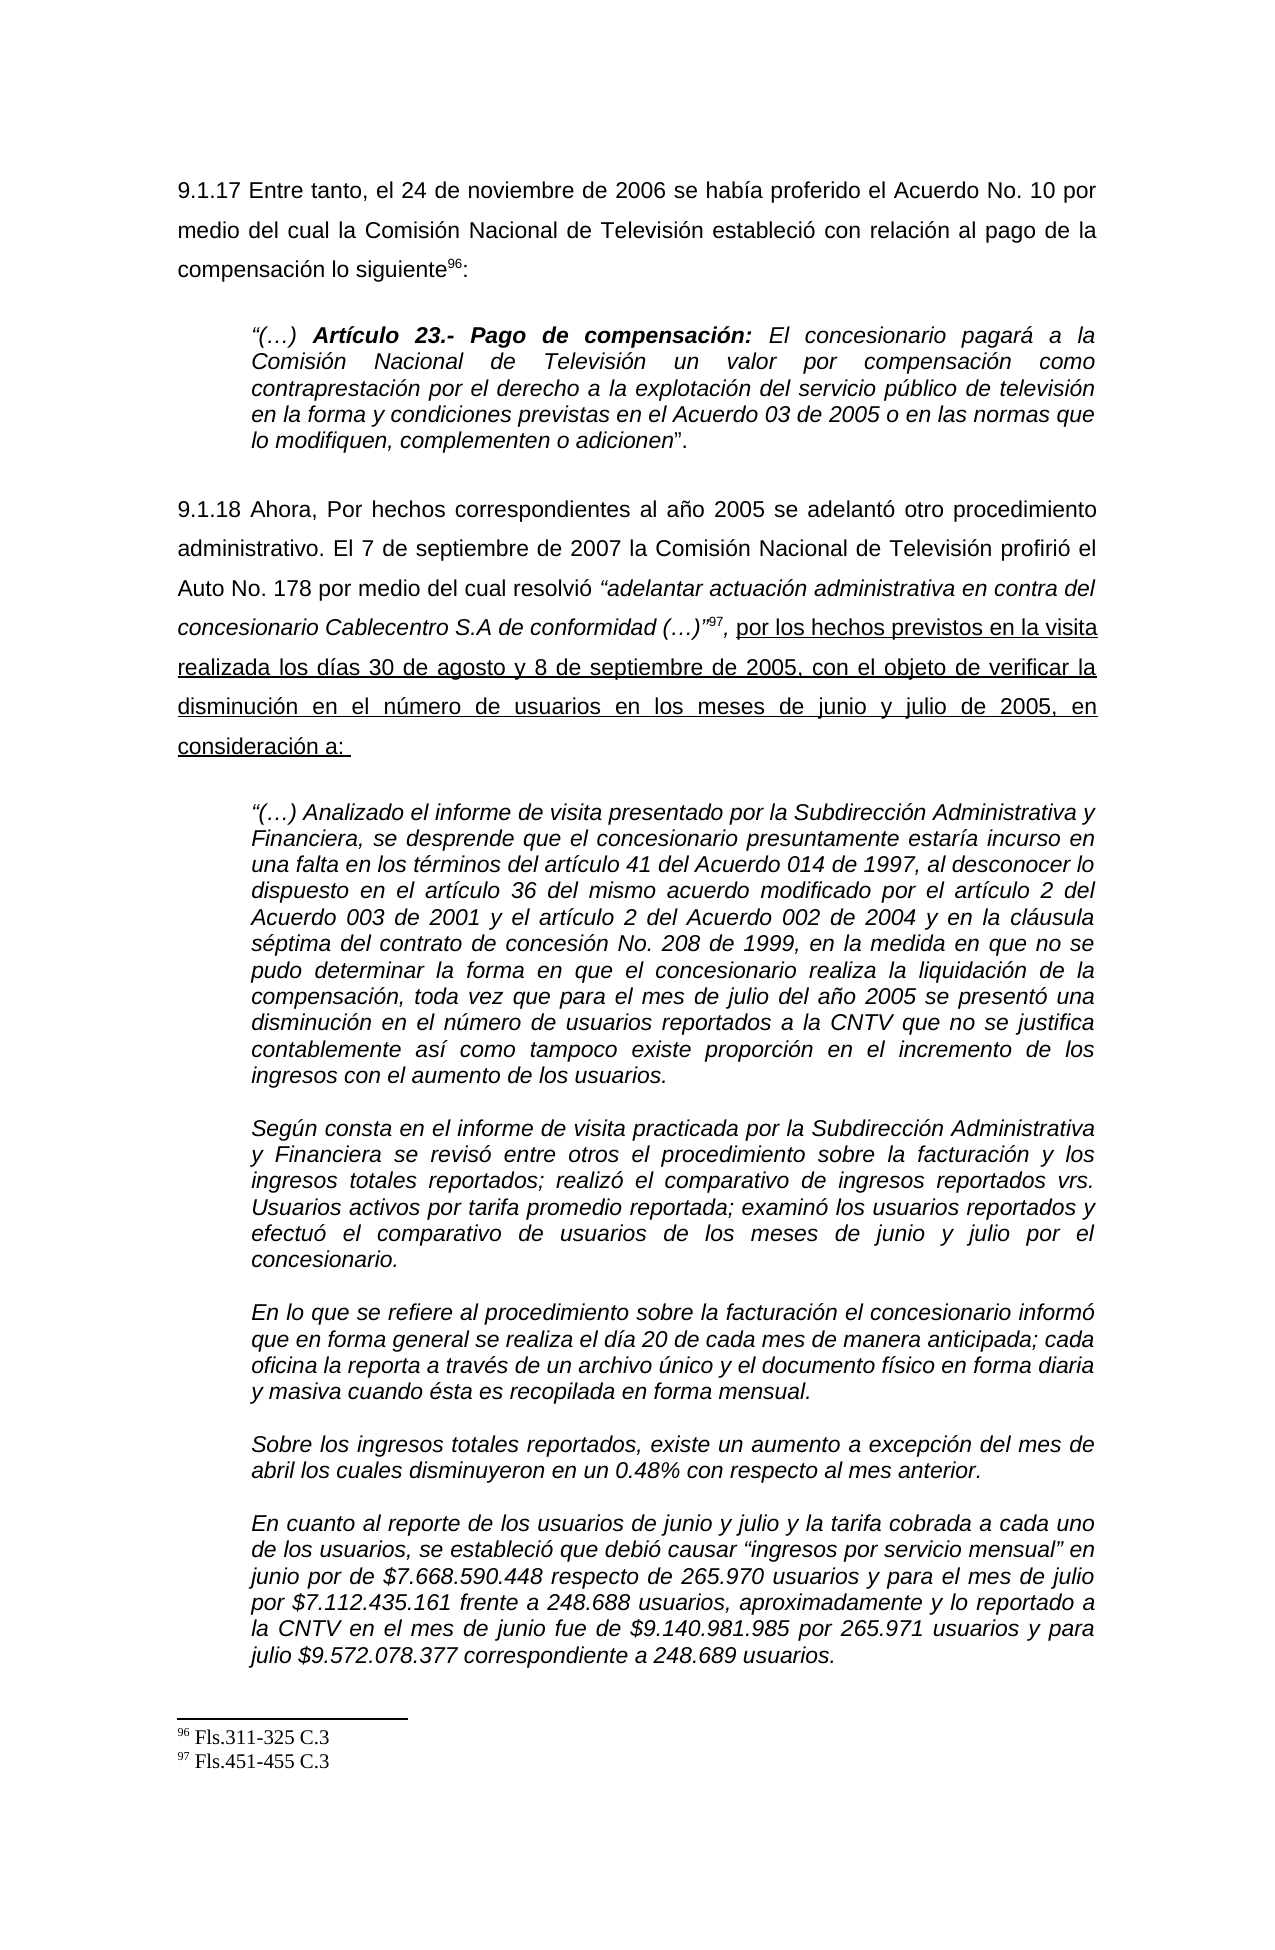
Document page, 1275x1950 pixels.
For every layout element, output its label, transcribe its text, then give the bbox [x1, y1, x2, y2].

text 9.1.18 Ahora, Por hechos correspondientes al año 2005 se adelantó otro procedimiento administrativo. El 7 de septiembre de 2007 la Comisión Nacional de Televisión profirió el Auto No. 178 por medio del cual resolvió “adelantar actuación administrativa en contra del concesionario Cablecentro S.A de conformidad (…)”, por los hechos previstos en la visita realizada los días 30 de agosto y 8 de septiembre de 2005, con el objeto de verificar la disminución en el número de usuarios en los meses de junio y julio de 2005, en consideración a: [177, 496, 1098, 716]
text En lo que se refiere al procedimiento sobre la facturación el concesionario informó que en forma general se realiza el día 20 de cada mes de manera anticipada; cada oficina la reporta a través de un archivo único y el documento físico en forma diaria y masiva cuando ésta es recopilada en forma mensual. [251, 1299, 1098, 1404]
text Sobre los ingresos totales reportados, existe un aumento a excepción del mes de abril los cuales disminuyeron en un 0.48% con respecto al mes anterior. [251, 1431, 1098, 1484]
text Según consta en el informe de visita practicada por la Subdirección Administrativa y Financiera se revisó entre otros el procedimiento sobre la facturación y los ingresos totales reportados; realizó el comparativo de ingresos reportados vrs. Usuarios activos por tarifa promedio reportada; examinó los usuarios reportados y efectuó el comparativo de usuarios de los meses de junio y julio por el concesionario. [251, 1115, 1098, 1273]
text 9.1.17 Entre tanto, el 24 de noviembre de 2006 se había proferido el Acuerdo No. 10 por medio del cual la Comisión Nacional de Televisión estableció con relación al pago de la compensación lo siguiente: [177, 177, 1098, 282]
text “(…) Artículo 23.- Pago de compensación: El concesionario pagará a la Comisión Nacional de Televisión un valor por compensación como contraprestación por el derecho a la explotación del servicio público de televisión en la forma y condiciones previstas en el Acuerdo 03 de 2005 o en las normas que lo modifiquen, complementen o adicionen”. [251, 322, 1098, 454]
text “(…) Analizado el informe de visita presentado por la Subdirección Administrativa y Financiera, se desprende que el concesionario presuntamente estaría incurso en una falta en los términos del artículo 41 del Acuerdo 014 de 1997, al desconocer lo dispuesto en el artículo 36 del mismo acuerdo modificado por el artículo 2 del Acuerdo 003 de 2001 y el artículo 2 del Acuerdo 002 de 2004 y en la cláusula séptima del contrato de concesión No. 208 de 1999, en la medida en que no se pudo determinar la forma en que el concesionario realiza la liquidación de la compensación, toda vez que para el mes de julio del año 2005 se presentó una disminución en el número de usuarios reportados a la CNTV que no se justifica contablemente así como tampoco existe proporción en el incremento de los ingresos con el aumento de los usuarios. [251, 798, 1098, 1088]
text 9.1.18 Ahora, Por hechos correspondientes al año 2005 se adelantó otro procedimiento administrativo. El 7 de septiembre de 2007 la Comisión Nacional de Televisión profirió el Auto No. 178 por medio del cual resolvió “adelantar actuación administrativa en contra del concesionario Cablecentro S.A de conformidad (…)”, por los hechos previstos en la visita realizada los días 30 de agosto y 8 de septiembre de 2005, con el objeto de verificar la disminución en el número de usuarios en los meses de junio y julio de 2005, en consideración a: [177, 717, 1098, 759]
text En cuanto al reporte de los usuarios de junio y julio y la tarifa cobrada a cada uno de los usuarios, se estableció que debió causar “ingresos por servicio mensual” en junio por de $7.668.590.448 respecto de 265.970 usuarios y para el mes de julio por $7.112.435.161 frente a 248.688 usuarios, aproximadamente y lo reportado a la CNTV en el mes de junio fue de $9.140.981.985 por 265.971 usuarios y para julio $9.572.078.377 correspondiente a 248.689 usuarios. [251, 1510, 1098, 1668]
